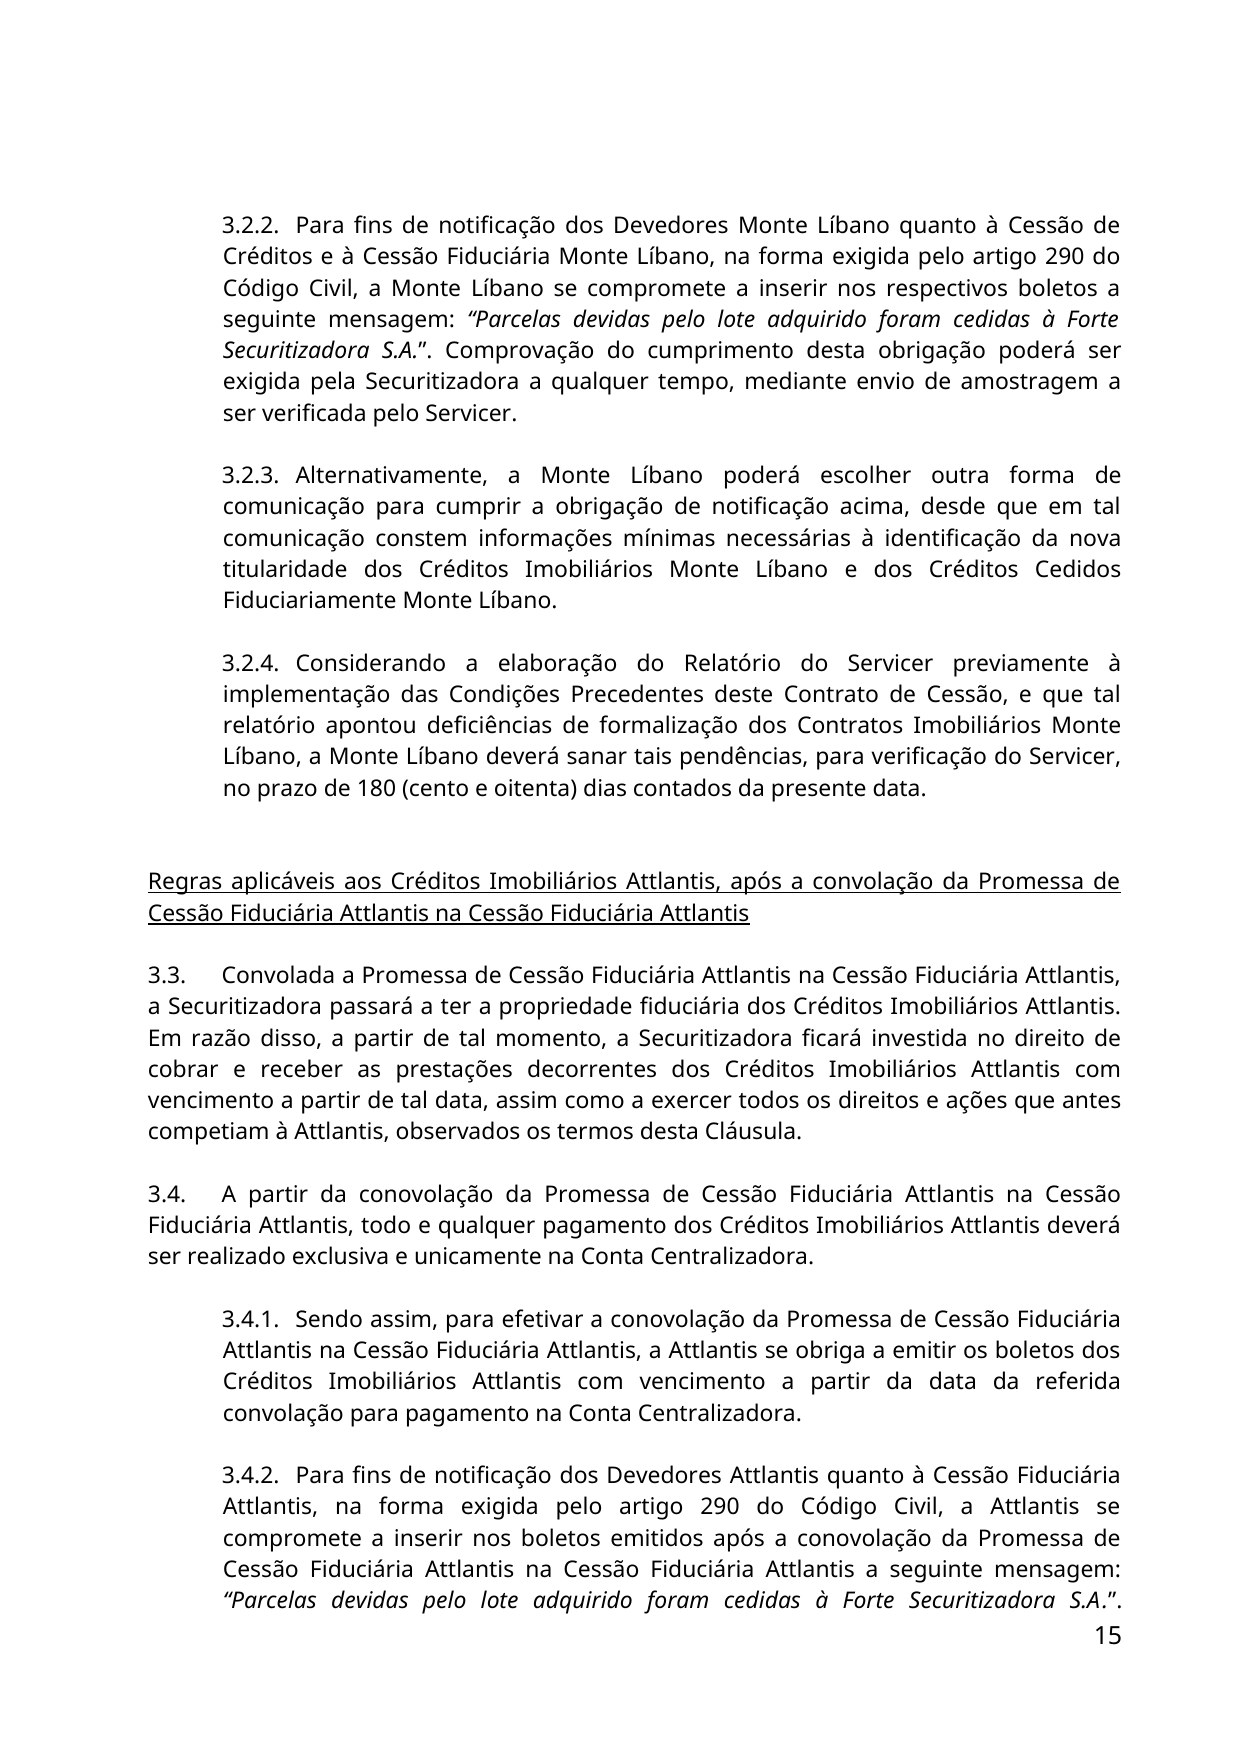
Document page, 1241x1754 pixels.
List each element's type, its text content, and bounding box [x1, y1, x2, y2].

text Regras aplicáveis aos Créditos Imobiliários Attlantis, após a convolação da Promessa de Cessão Fiduciária Attlantis na Cessão Fiduciária Attlantis [148, 865, 1122, 927]
list A partir da conovolação da Promessa de Cessão Fiduciária Attlantis na Cessão Fiduciária Attlantis, todo e qualquer pagamento dos Créditos Imobiliários Attlantis deverá ser realizado exclusiva e unicamente na Conta Centralizadora. [148, 1177, 1122, 1271]
list Sendo assim, para efetivar a conovolação da Promessa de Cessão Fiduciária Attlantis na Cessão Fiduciária Attlantis, a Attlantis se obriga a emitir os boletos dos Créditos Imobiliários Attlantis com vencimento a partir da data da referida convolação para pagamento na Conta Centralizadora. [222, 1302, 1122, 1427]
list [222, 1458, 1122, 1615]
list Para fins de notificação dos Devedores Monte Líbano quanto à Cessão de Créditos e à Cessão Fiduciária Monte Líbano, na forma exigida pelo artigo 290 do Código Civil, a Monte Líbano se compromete a inserir nos respectivos boletos a seguinte mensagem: “Parcelas devidas pelo lote adquirido foram cedidas à Forte Securitizadora S.A.”. Comprovação do cumprimento desta obrigação poderá ser exigida pela Securitizadora a qualquer tempo, mediante envio de amostragem a ser verificada pelo Servicer. [222, 208, 1122, 427]
list Alternativamente, a Monte Líbano poderá escolher outra forma de comunicação para cumprir a obrigação de notificação acima, desde que em tal comunicação constem informações mínimas necessárias à identificação da nova titularidade dos Créditos Imobiliários Monte Líbano e dos Créditos Cedidos Fiduciariamente Monte Líbano. [222, 458, 1122, 615]
list Considerando a elaboração do Relatório do Servicer previamente à implementação das Condições Precedentes deste Contrato de Cessão, e que tal relatório apontou deficiências de formalização dos Contratos Imobiliários Monte Líbano, a Monte Líbano deverá sanar tais pendências, para verificação do Servicer, no prazo de 180 (cento e oitenta) dias contados da presente data. [222, 646, 1122, 802]
list Convolada a Promessa de Cessão Fiduciária Attlantis na Cessão Fiduciária Attlantis, a Securitizadora passará a ter a propriedade fiduciária dos Créditos Imobiliários Attlantis. Em razão disso, a partir de tal momento, a Securitizadora ficará investida no direito de cobrar e receber as prestações decorrentes dos Créditos Imobiliários Attlantis com vencimento a partir de tal data, assim como a exercer todos os direitos e ações que antes competiam à Attlantis, observados os termos desta Cláusula. [148, 958, 1122, 1146]
